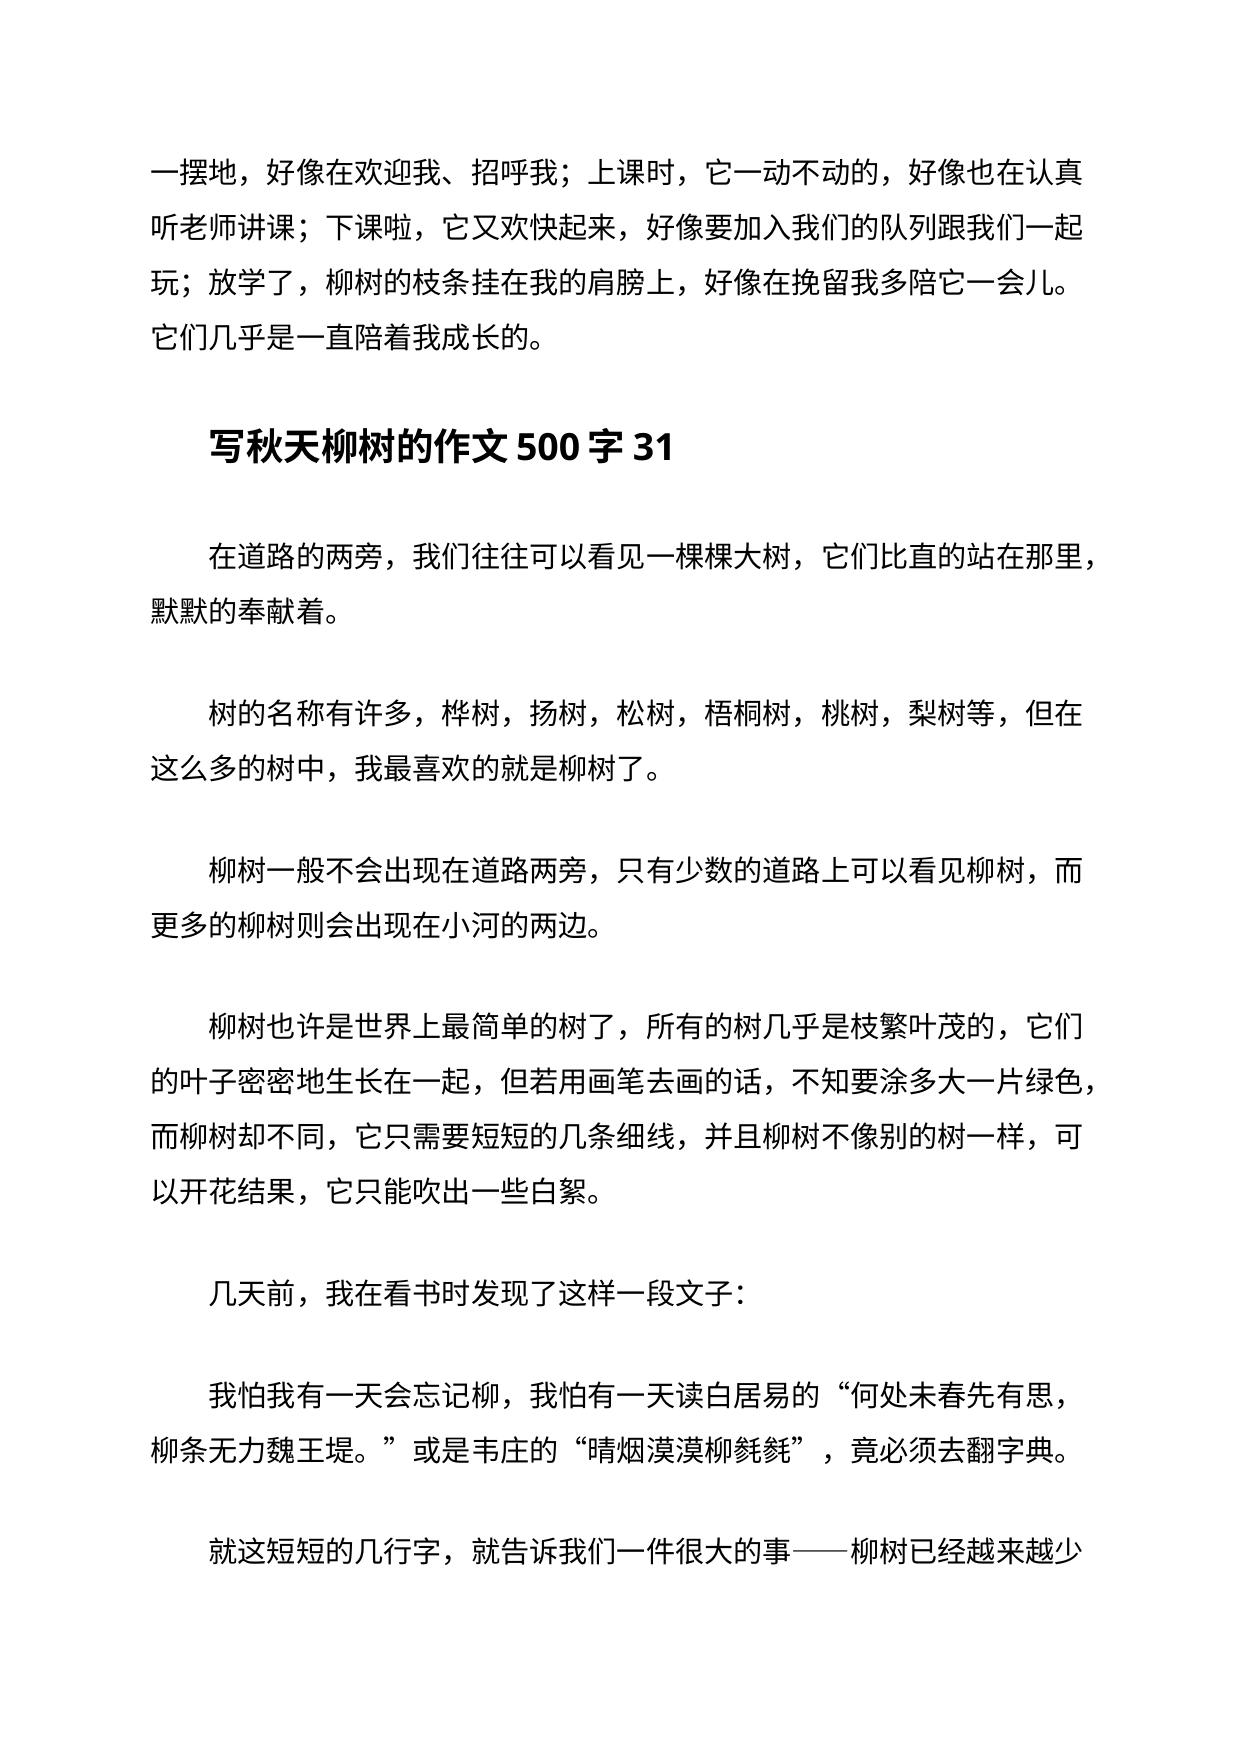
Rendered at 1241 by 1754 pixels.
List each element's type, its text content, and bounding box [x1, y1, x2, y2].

text 写秋天柳树的作文500字31 [150, 416, 1090, 471]
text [150, 1529, 1090, 1571]
text 树的名称有许多，桦树，扬树，松树，梧桐树，桃树，梨树等，但在这么多的树中，我最喜欢的就是柳树了。 [150, 691, 1090, 788]
text 在道路的两旁，我们往往可以看见一棵棵大树，它们比直的站在那里，默默的奉献着。 [150, 534, 1090, 631]
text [150, 150, 1090, 357]
text 柳树也许是世界上最简单的树了，所有的树几乎是枝繁叶茂的，它们的叶子密密地生长在一起，但若用画笔去画的话，不知要涂多大一片绿色，而柳树却不同，它只需要短短的几条细线，并且柳树不像别的树一样，可以开花结果，它只能吹出一些白絮。 [150, 1004, 1090, 1211]
text 几天前，我在看书时发现了这样一段文子： [150, 1271, 1090, 1313]
text 柳树一般不会出现在道路两旁，只有少数的道路上可以看见柳树，而更多的柳树则会出现在小河的两边。 [150, 847, 1090, 944]
text 我怕我有一天会忘记柳，我怕有一天读白居易的“何处未春先有思，柳条无力魏王堤。”或是韦庄的“晴烟漠漠柳毵毵”，竟必须去翻字典。 [150, 1372, 1090, 1469]
